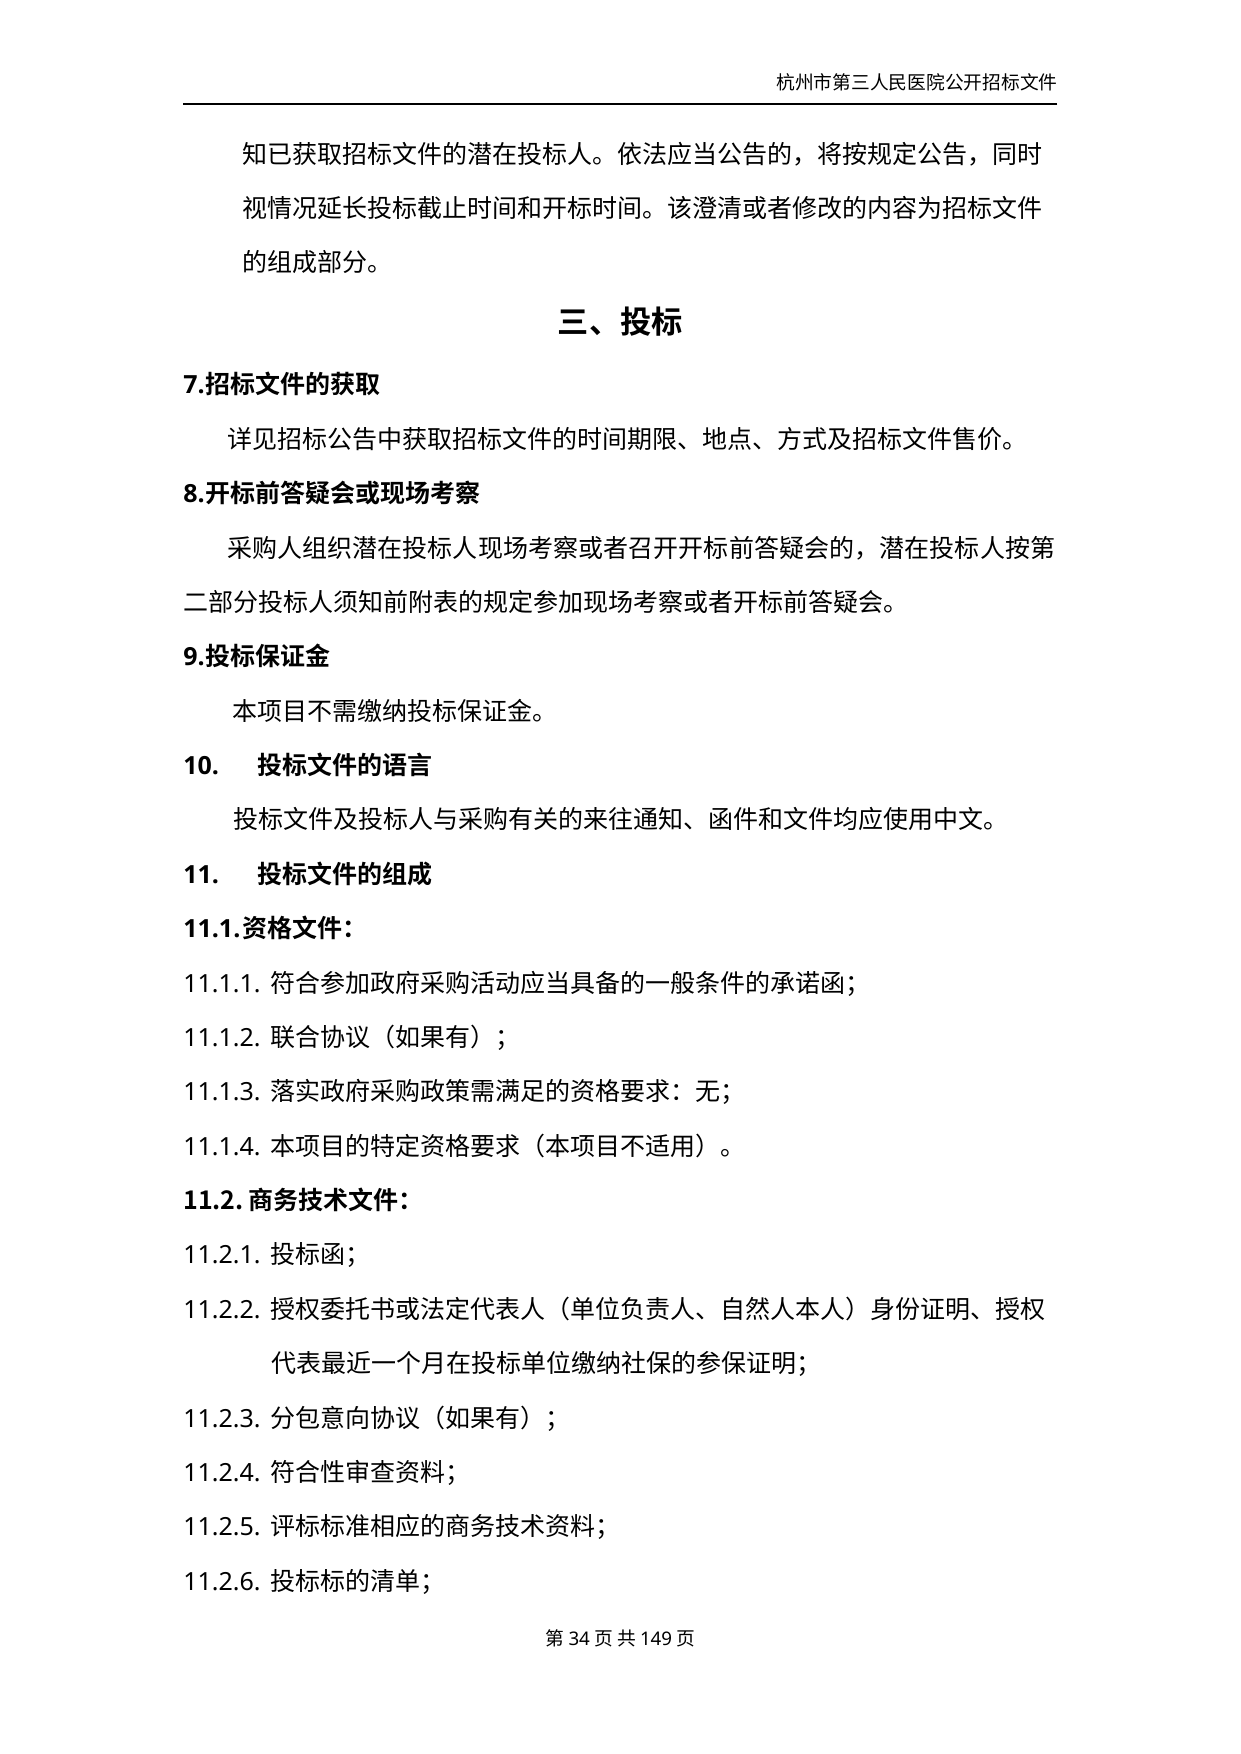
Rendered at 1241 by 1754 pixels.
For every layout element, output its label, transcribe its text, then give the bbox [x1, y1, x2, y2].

list 评标标准相应的商务技术资料； [183, 1507, 1057, 1543]
list 投标函； [183, 1235, 1057, 1271]
list 符合参加政府采购活动应当具备的一般条件的承诺函； [183, 963, 1057, 999]
list 联合协议（如果有）； [183, 1017, 1057, 1054]
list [183, 134, 1057, 279]
list 落实政府采购政策需满足的资格要求：无； [183, 1072, 1057, 1108]
list 投标标的清单； [183, 1561, 1057, 1597]
list 投标文件的语言 [183, 746, 1057, 782]
list 授权委托书或法定代表人（单位负责人、自然人本人）身份证明、授权代表最近一个月在投标单位缴纳社保的参保证明； [183, 1289, 1057, 1380]
list 投标保证金 [183, 637, 1057, 673]
list 招标文件的获取 [183, 365, 1057, 401]
list 资格文件： [183, 909, 1057, 945]
text 三、投标 [183, 297, 1057, 342]
list 开标前答疑会或现场考察 [183, 474, 1057, 510]
list 分包意向协议（如果有）； [183, 1398, 1057, 1434]
list 商务技术文件： [183, 1181, 1057, 1217]
text 采购人组织潜在投标人现场考察或者召开开标前答疑会的，潜在投标人按第二部分投标人须知前附表的规定参加现场考察或者开标前答疑会。 [183, 528, 1057, 619]
list 本项目的特定资格要求（本项目不适用）。 [183, 1126, 1057, 1162]
text 本项目不需缴纳投标保证金。 [183, 691, 1057, 727]
list 符合性审查资料； [183, 1452, 1057, 1489]
text 投标文件及投标人与采购有关的来往通知、函件和文件均应使用中文。 [183, 800, 1057, 836]
text 详见招标公告中获取招标文件的时间期限、地点、方式及招标文件售价。 [183, 419, 1057, 456]
list 投标文件的组成 [183, 854, 1057, 891]
